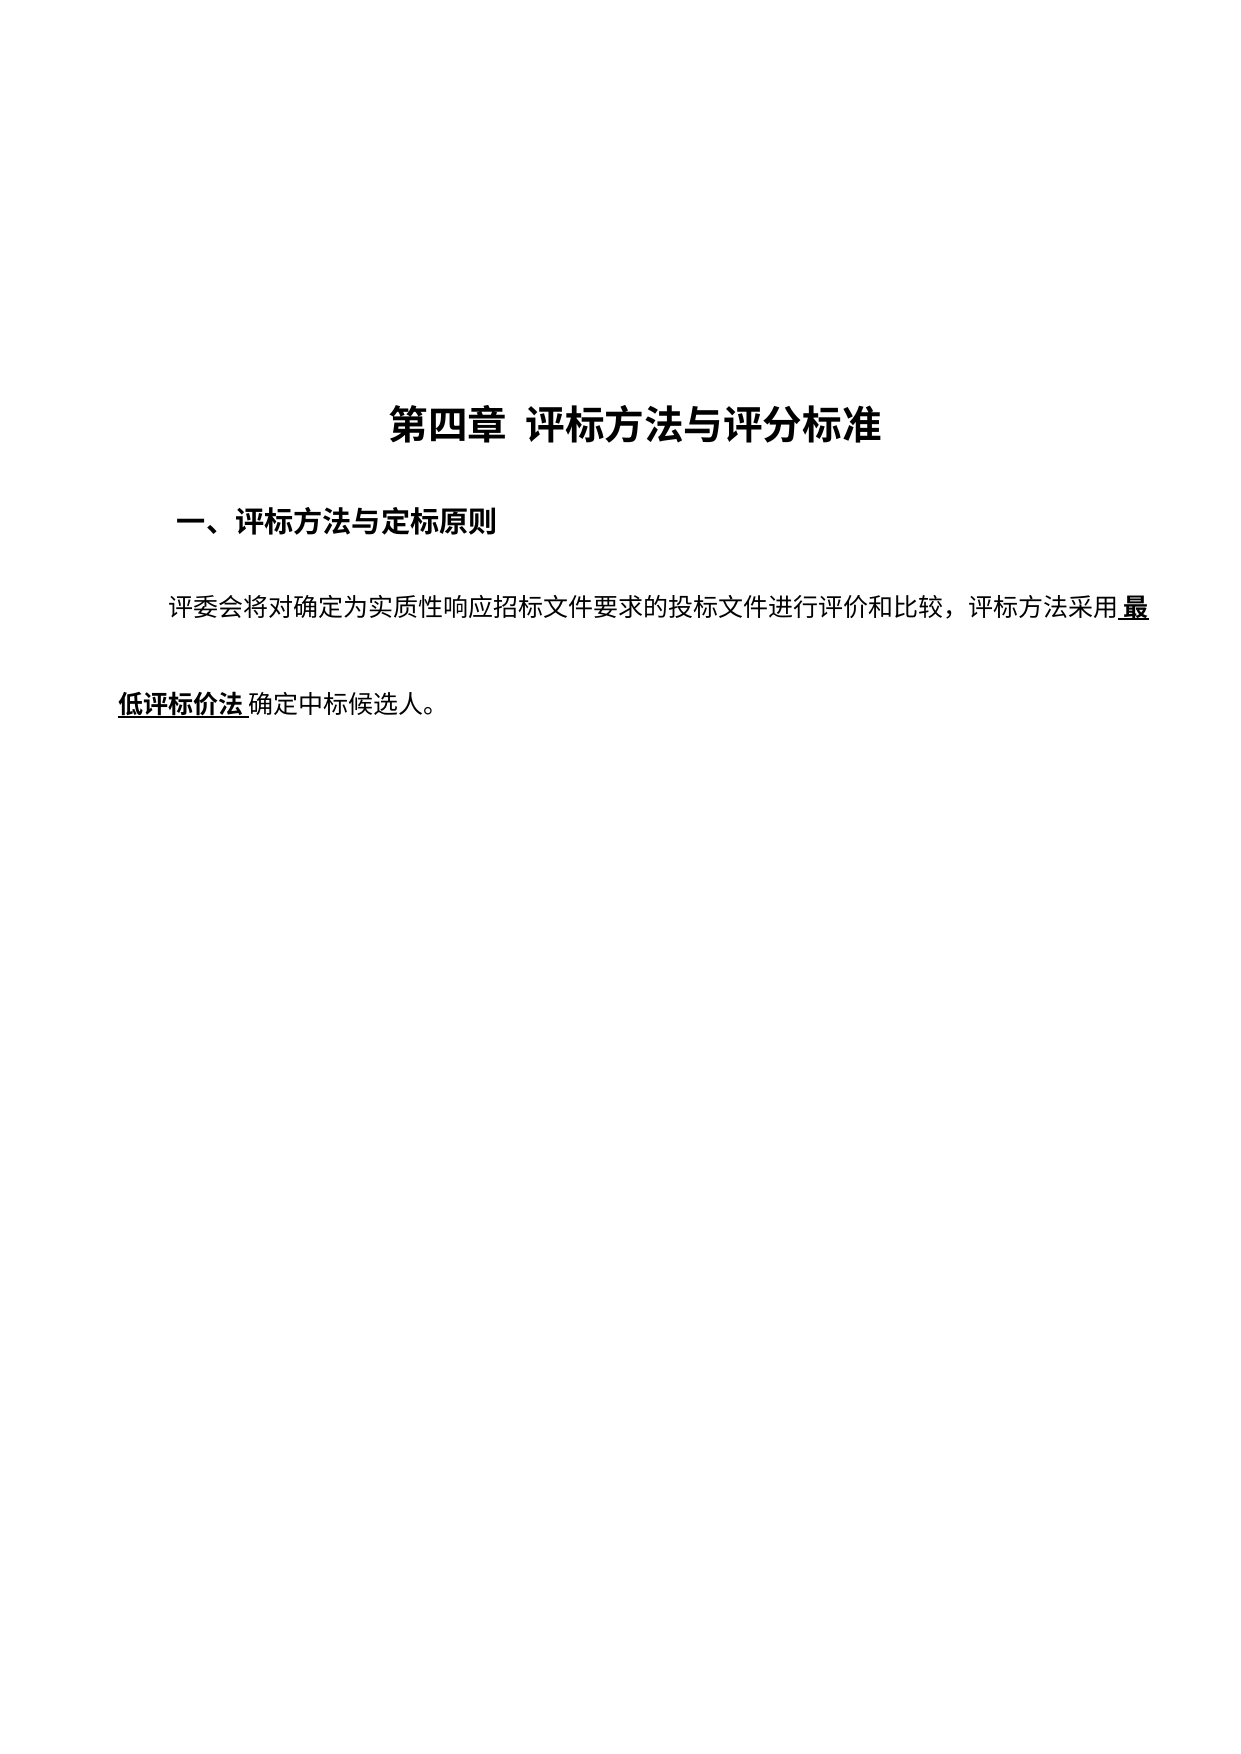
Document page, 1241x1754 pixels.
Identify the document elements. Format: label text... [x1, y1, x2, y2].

text 评委会将对确定为实质性响应招标文件要求的投标文件进行评价和比较，评标方法采用 确定中标候选人。 [118, 573, 1152, 736]
text 第四章 评标方法与评分标准 [118, 389, 1152, 454]
text 一、评标方法与定标原则 [118, 487, 1152, 552]
